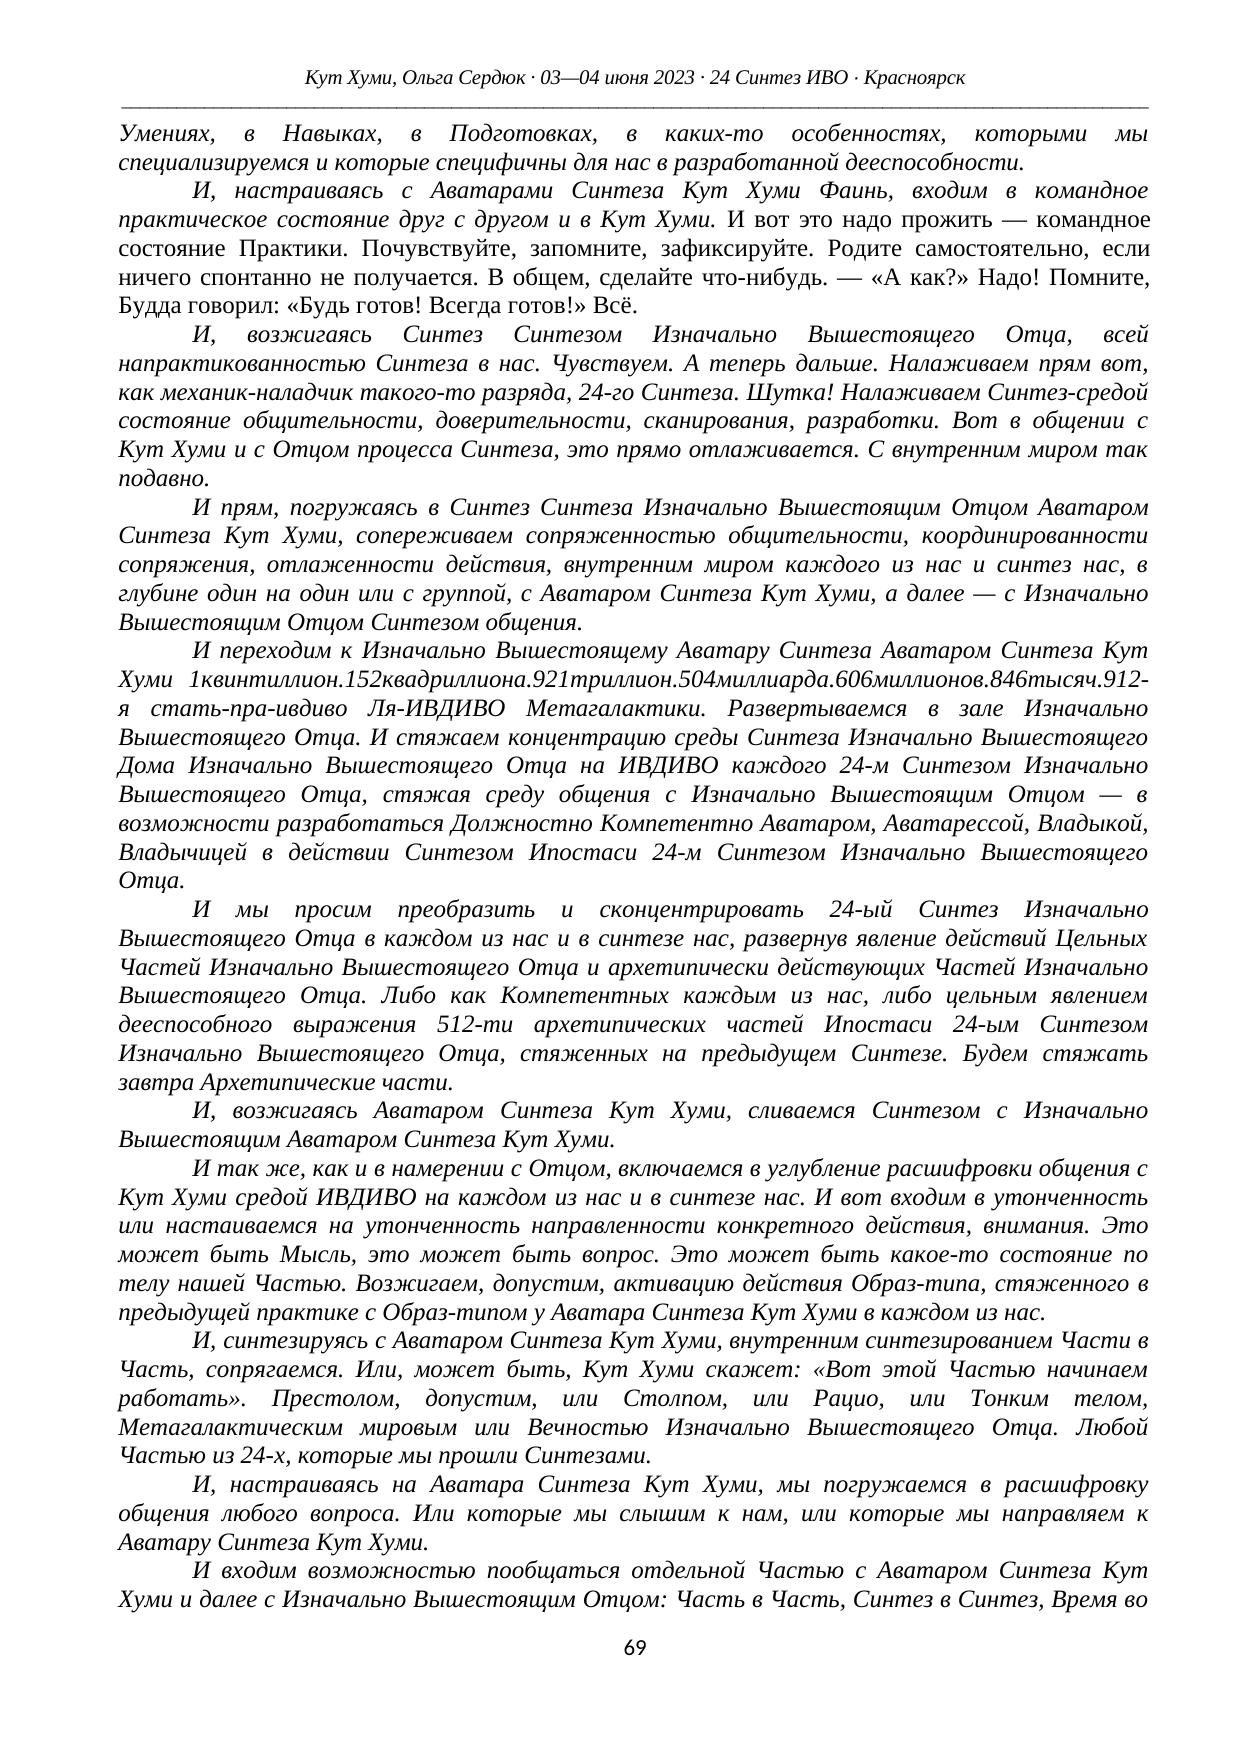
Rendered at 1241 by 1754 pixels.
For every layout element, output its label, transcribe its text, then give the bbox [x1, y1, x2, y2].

text И, возжигаясь Аватаром Синтеза Кут Хуми, сливаемся Синтезом с Изначально Вышестоящим Аватаром Синтеза Кут Хуми. [118, 1096, 1152, 1153]
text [118, 118, 1152, 176]
text И, возжигаясь Синтез Синтезом Изначально Вышестоящего Отца, всей напрактикованностью Синтеза в нас. Чувствуем. А теперь дальше. Налаживаем прям вот, как механик-наладчик такого-то разряда, 24-го Синтеза. Шутка! Налаживаем Синтез-средой состояние общительности, доверительности, сканирования, разработки. Вот в общении с Кут Хуми и с Отцом процесса Синтеза, это прямо отлаживается. С внутренним миром так подавно. [118, 319, 1152, 492]
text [118, 1556, 1152, 1613]
text И так же, как и в намерении с Отцом, включаемся в углубление расшифровки общения с Кут Хуми средой ИВДИВО на каждом из нас и в синтезе нас. И вот входим в утонченность или настаиваемся на утонченность направленности конкретного действия, внимания. Это может быть Мысль, это может быть вопрос. Это может быть какое-то состояние по телу нашей Частью. Возжигаем, допустим, активацию действия Образ-типа, стяженного в предыдущей практике с Образ-типом у Аватара Синтеза Кут Хуми в каждом из нас. [118, 1153, 1152, 1326]
text И, настраиваясь с Аватарами Синтеза Кут Хуми Фаинь, входим в командное практическое состояние друг с другом и в Кут Хуми. И вот это надо прожить — командное состояние Практики. Почувствуйте, запомните, зафиксируйте. Родите самостоятельно, если ничего спонтанно не получается. В общем, сделайте что-нибудь. — «А как?» Надо! Помните, Будда говорил: «Будь готов! Всегда готов!» Всё. [118, 176, 1152, 319]
text И прям, погружаясь в Синтез Синтеза Изначально Вышестоящим Отцом Аватаром Синтеза Кут Хуми, сопереживаем сопряженностью общительности, координированности сопряжения, отлаженности действия, внутренним миром каждого из нас и синтез нас, в глубине один на один или с группой, с Аватаром Синтеза Кут Хуми, а далее — с Изначально Вышестоящим Отцом Синтезом общения. [118, 492, 1152, 636]
text И, синтезируясь с Аватаром Синтеза Кут Хуми, внутренним синтезированием Части в Часть, сопрягаемся. Или, может быть, Кут Хуми скажет: «Вот этой Частью начинаем работать». Престолом, допустим, или Столпом, или Рацио, или Тонким телом, Метагалактическим мировым или Вечностью Изначально Вышестоящего Отца. Любой Частью из 24-х, которые мы прошли Синтезами. [118, 1326, 1152, 1469]
text И мы просим преобразить и сконцентрировать 24-ый Синтез Изначально Вышестоящего Отца в каждом из нас и в синтезе нас, развернув явление действий Цельных Частей Изначально Вышестоящего Отца и архетипически действующих Частей Изначально Вышестоящего Отца. Либо как Компетентных каждым из нас, либо цельным явлением дееспособного выражения 512-ти архетипических частей Ипостаси 24-ым Синтезом Изначально Вышестоящего Отца, стяженных на предыдущем Синтезе. Будем стяжать завтра Архетипические части. [118, 894, 1152, 1096]
text И переходим к Изначально Вышестоящему Аватару Синтеза Аватаром Синтеза Кут Хуми 1квинтиллион.152квадриллиона.921триллион.504миллиарда.606миллионов.846тысяч.912-я стать-пра-ивдиво Ля-ИВДИВО Метагалактики. Развертываемся в зале Изначально Вышестоящего Отца. И стяжаем концентрацию среды Синтеза Изначально Вышестоящего Дома Изначально Вышестоящего Отца на ИВДИВО каждого 24-м Синтезом Изначально Вышестоящего Отца, стяжая среду общения с Изначально Вышестоящим Отцом — в возможности разработаться Должностно Компетентно Аватаром, Аватарессой, Владыкой, Владычицей в действии Синтезом Ипостаси 24-м Синтезом Изначально Вышестоящего Отца. [118, 636, 1152, 894]
text И, настраиваясь на Аватара Синтеза Кут Хуми, мы погружаемся в расшифровку общения любого вопроса. Или которые мы слышим к нам, или которые мы направляем к Аватару Синтеза Кут Хуми. [118, 1469, 1152, 1556]
